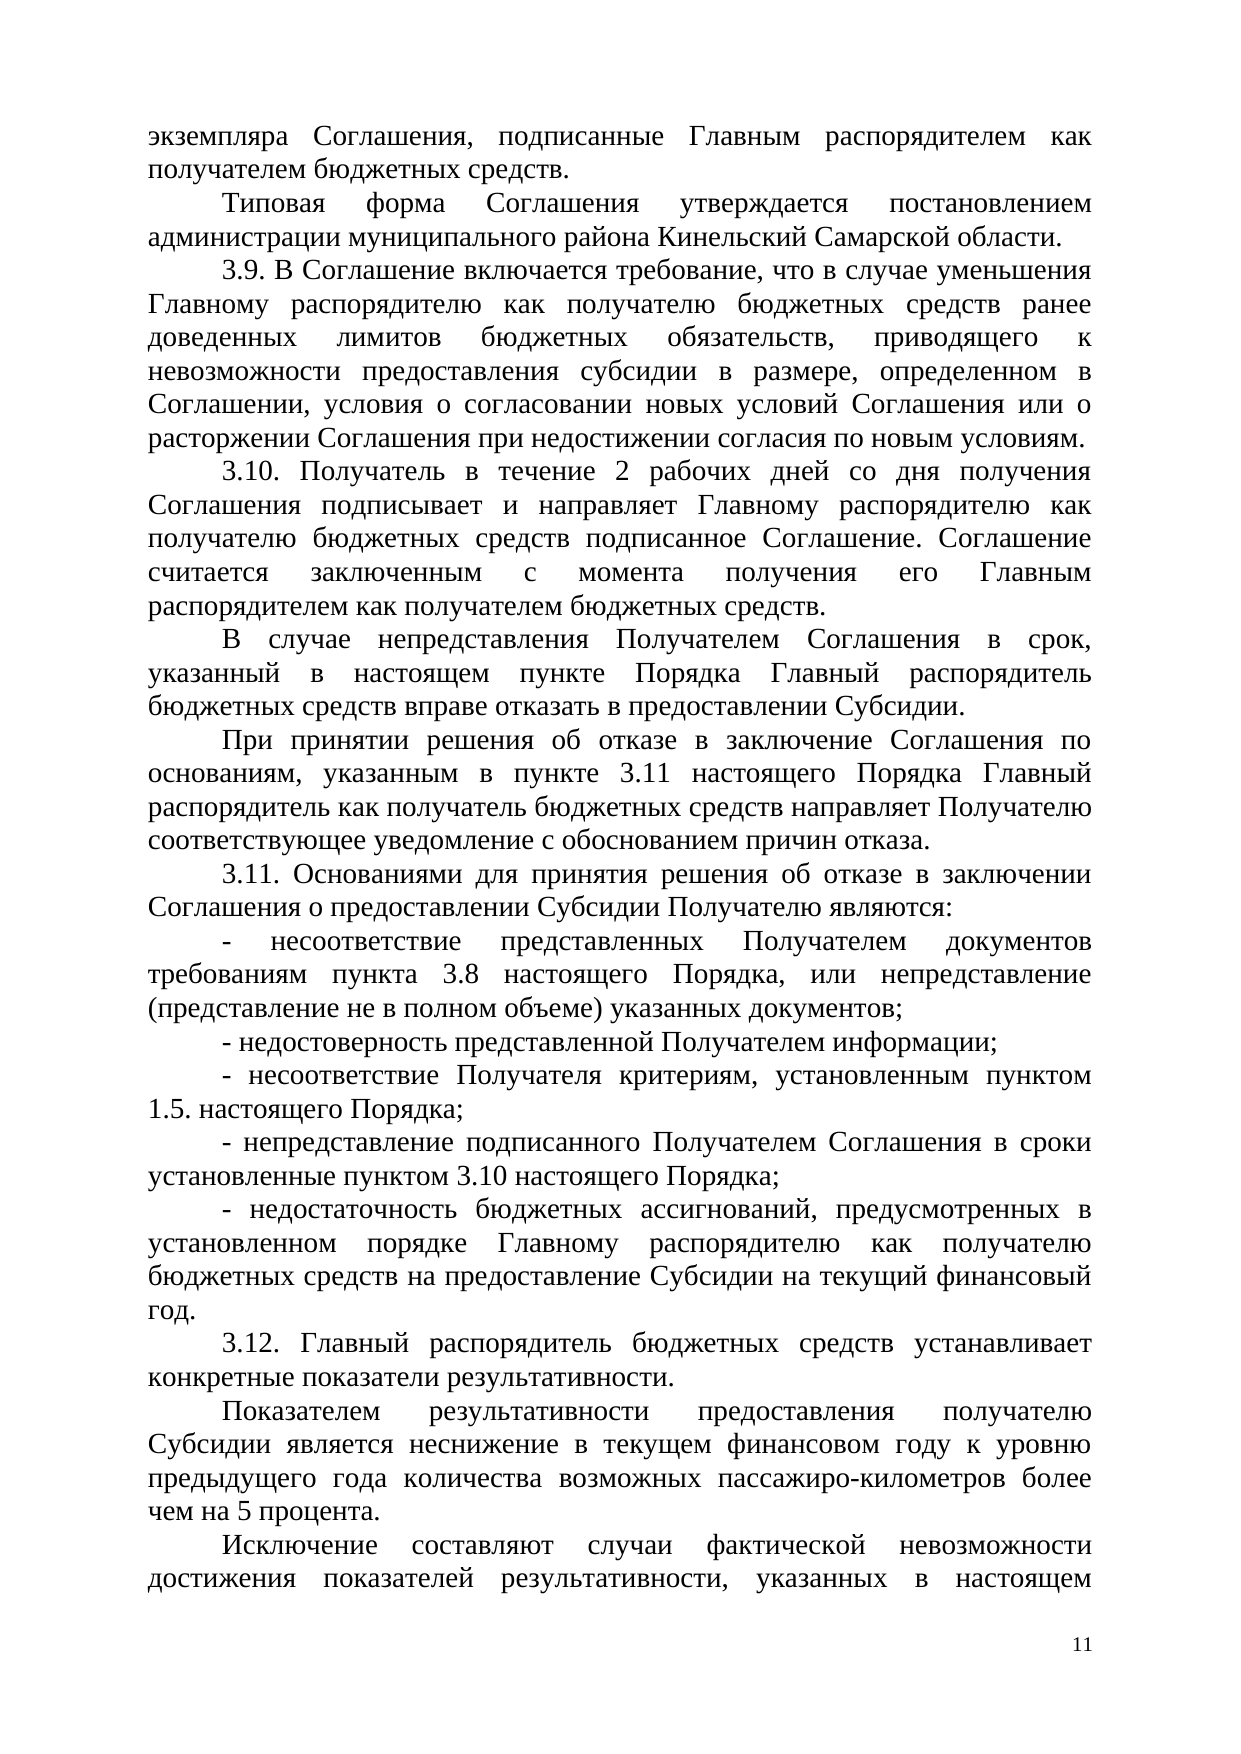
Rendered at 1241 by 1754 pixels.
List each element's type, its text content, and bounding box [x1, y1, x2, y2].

list 3.11. Основаниями для принятия решения об отказе в заключении Соглашения о предоставлении Субсидии Получателю являются: [148, 856, 1092, 923]
text - недостоверность представленной Получателем информации; [148, 1024, 1092, 1057]
text В случае непредставления Получателем Соглашения в срок, указанный в настоящем пункте Порядка Главный распорядитель бюджетных средств вправе отказать в предоставлении Субсидии. [148, 621, 1092, 722]
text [148, 118, 1092, 185]
text 3.10. Получатель в течение 2 рабочих дней со дня получения Соглашения подписывает и направляет Главному распорядителю как получателю бюджетных средств подписанное Соглашение. Соглашение считается заключенным с момента получения его Главным распорядителем как получателем бюджетных средств. [148, 453, 1092, 621]
text 3.12. Главный распорядитель бюджетных средств устанавливает конкретные показатели результативности. [148, 1326, 1092, 1393]
text - недостаточность бюджетных ассигнований, предусмотренных в установленном порядке Главному распорядителю как получателю бюджетных средств на предоставление Субсидии на текущий финансовый год. [148, 1191, 1092, 1326]
text - непредставление подписанного Получателем Соглашения в сроки установленные пунктом 3.10 настоящего Порядка; [148, 1124, 1092, 1191]
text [148, 1527, 1092, 1594]
text При принятии решения об отказе в заключение Соглашения по основаниям, указанным в пункте 3.11 настоящего Порядка Главный распорядитель как получатель бюджетных средств направляет Получателю соответствующее уведомление с обоснованием причин отказа. [148, 722, 1092, 856]
text - несоответствие представленных Получателем документов требованиям пункта 3.8 настоящего Порядка, или непредставление (представление не в полном объеме) указанных документов; [148, 923, 1092, 1024]
text Типовая форма Соглашения утверждается постановлением администрации муниципального района Кинельский Самарской области. [148, 185, 1092, 252]
text Показателем результативности предоставления получателю Субсидии является неснижение в текущем финансовом году к уровню предыдущего года количества возможных пассажиро-километров более чем на 5 процента. [148, 1393, 1092, 1527]
text 3.9. В Соглашение включается требование, что в случае уменьшения Главному распорядителю как получателю бюджетных средств ранее доведенных лимитов бюджетных обязательств, приводящего к невозможности предоставления субсидии в размере, определенном в Соглашении, условия о согласовании новых условий Соглашения или о расторжении Соглашения при недостижении согласия по новым условиям. [148, 252, 1092, 453]
text - несоответствие Получателя критериям, установленным пунктом 1.5. настоящего Порядка; [148, 1057, 1092, 1124]
